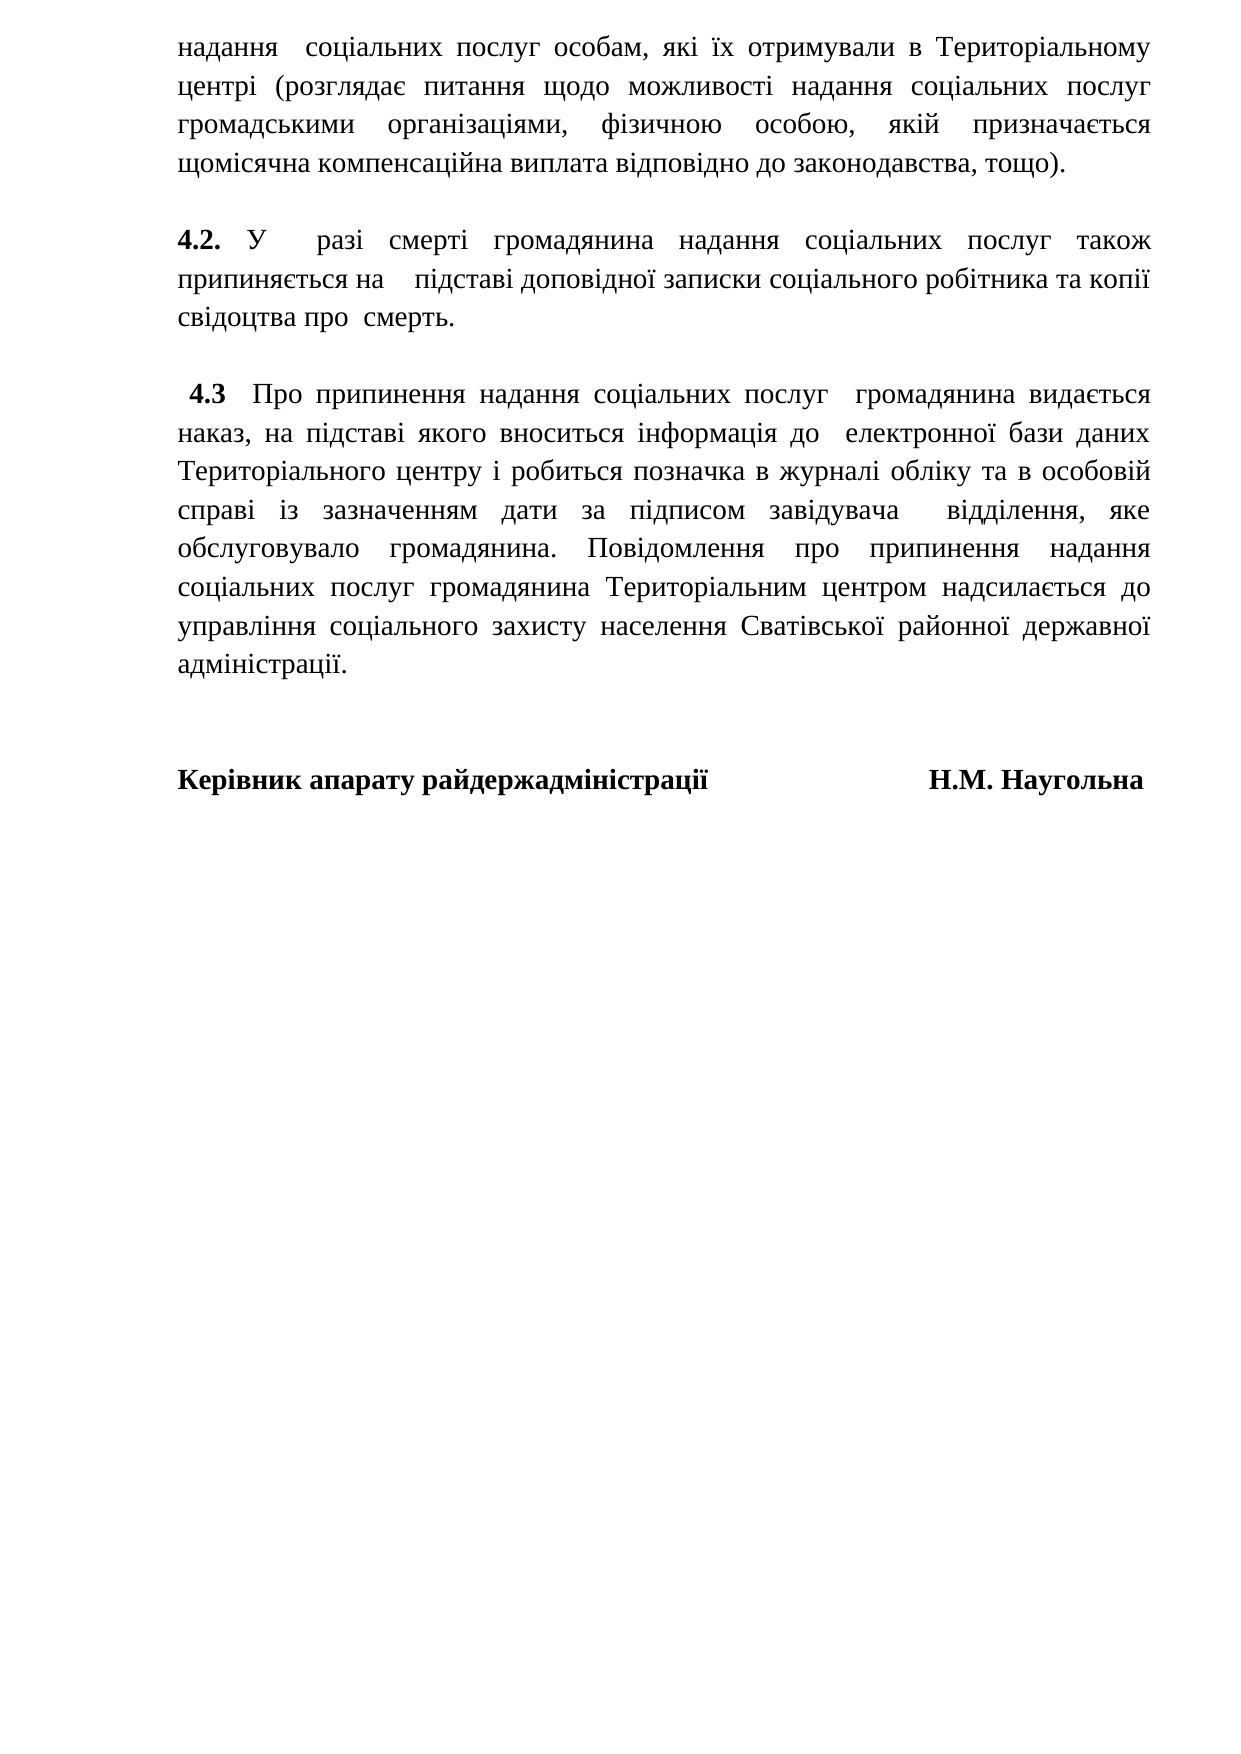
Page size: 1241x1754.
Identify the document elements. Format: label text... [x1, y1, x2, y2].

text Керівник апарату райдержадміністрації Н.М. Наугольна [177, 762, 1152, 795]
text 4.2. У разі смерті громадянина надання соціальних послуг також припиняється на підставі доповідної записки соціального робітника та копії свідоцтва про смерть. [177, 222, 1152, 333]
text 4.3 Про припинення надання соціальних послуг громадянина видається наказ, на підставі якого вноситься інформація до електронної бази даних Територіального центру і робиться позначка в журналі обліку та в особовій справі із зазначенням дати за підписом завідувача відділення, яке обслуговувало громадянина. Повідомлення про припинення надання соціальних послуг громадянина Територіальним центром надсилається до управління соціального захисту населення Сватівської районної державної адміністрації. [162, 376, 1152, 680]
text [177, 29, 1152, 179]
